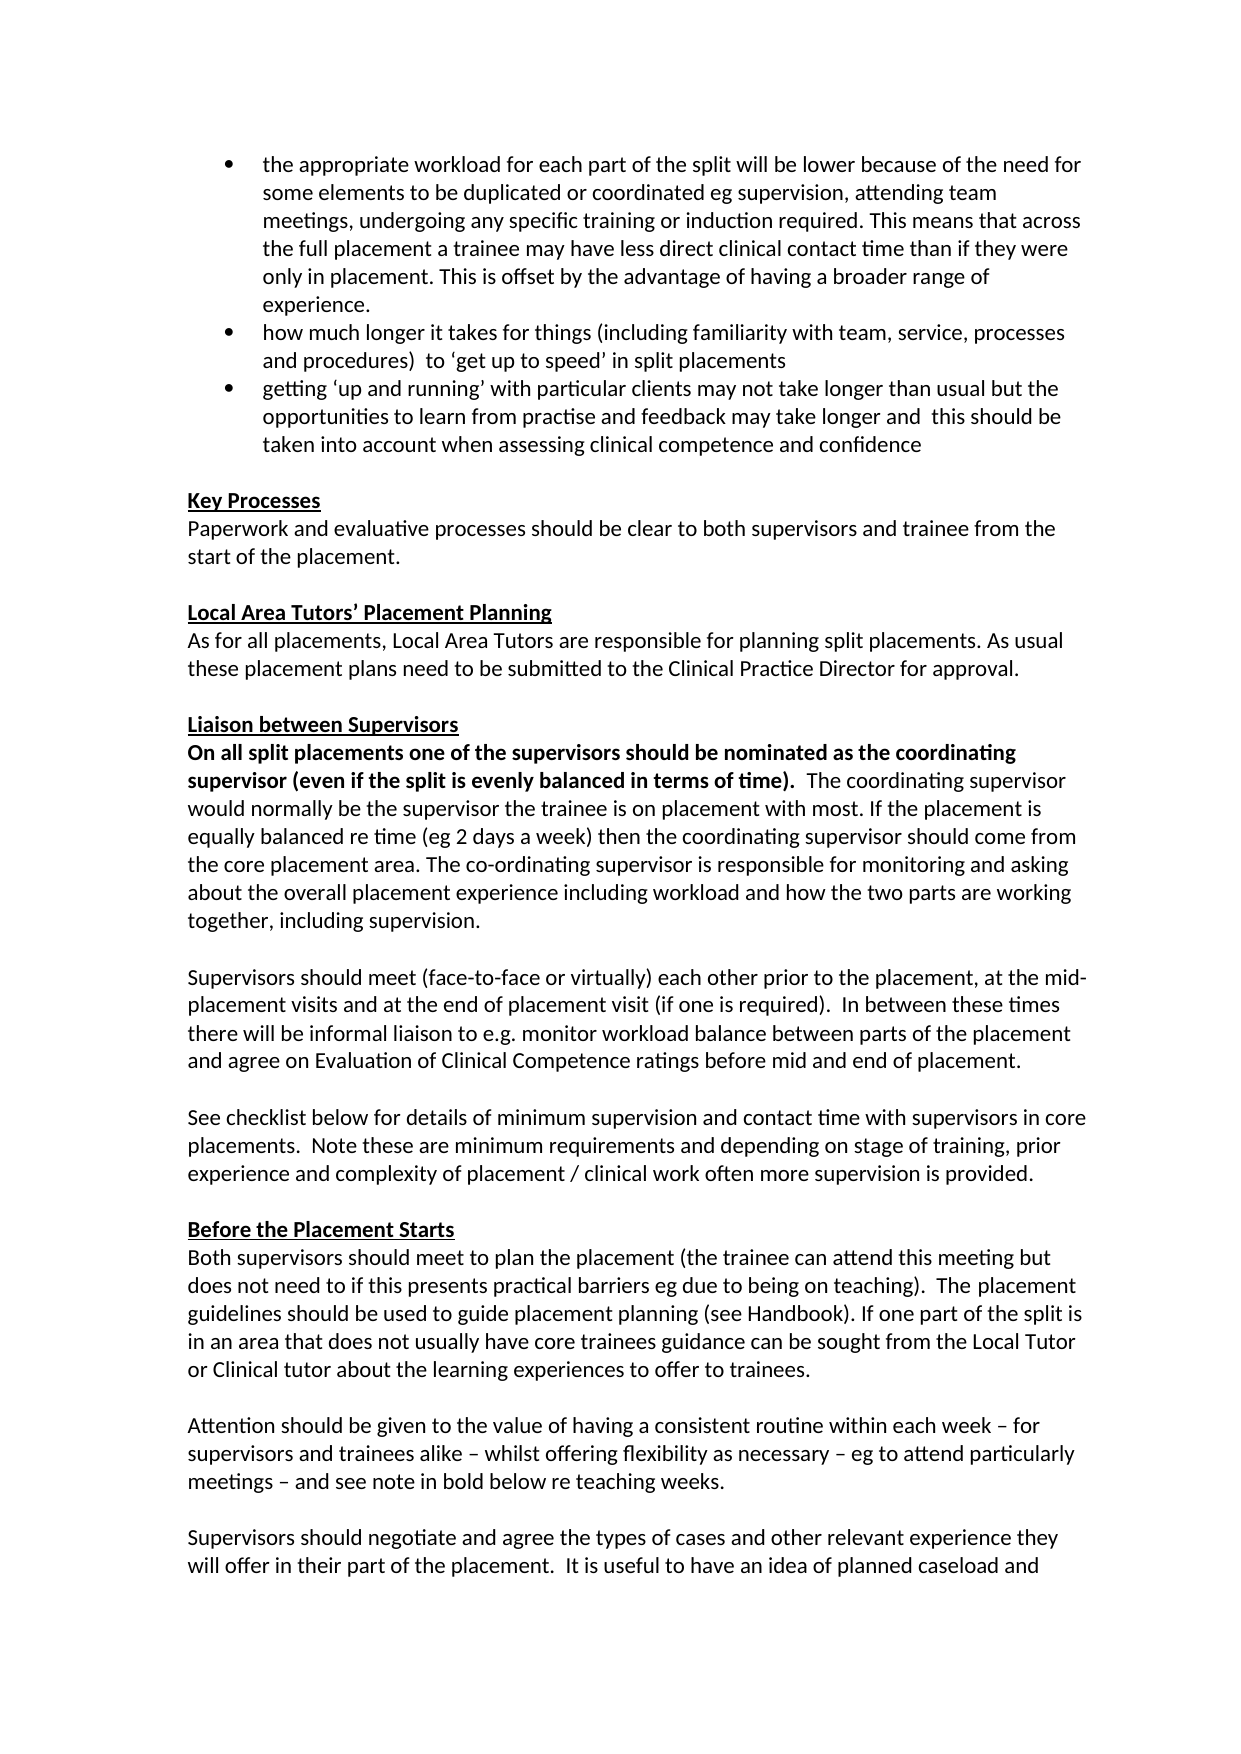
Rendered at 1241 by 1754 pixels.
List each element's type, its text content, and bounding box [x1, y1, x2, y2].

text Key Processes [187, 486, 1090, 514]
text Supervisors should meet (face-to-face or virtually) each other prior to the placement, at the mid-placement visits and at the end of placement visit (if one is required). In between these times there will be informal liaison to e.g. monitor workload balance between parts of the placement and agree on Evaluation of Clinical Competence ratings before mid and end of placement. [187, 963, 1090, 1075]
text On all split placements one of the supervisors should be nominated as the coordinating supervisor (even if the split is evenly balanced in terms of time). The coordinating supervisor would normally be the supervisor the trainee is on placement with most. If the placement is equally balanced re time (eg 2 days a week) then the coordinating supervisor should come from the core placement area. The co-ordinating supervisor is responsible for monitoring and asking about the overall placement experience including workload and how the two parts are working together, including supervision. [187, 738, 1090, 934]
text As for all placements, Local Area Tutors are responsible for planning split placements. As usual these placement plans need to be submitted to the Clinical Practice Director for approval. [187, 626, 1090, 682]
text Paperwork and evaluative processes should be clear to both supervisors and trainee from the start of the placement. [187, 514, 1090, 570]
text Before the Placement Starts [187, 1215, 1090, 1243]
list the appropriate workload for each part of the split will be lower because of the need for some elements to be duplicated or coordinated eg supervision, attending team meetings, undergoing any specific training or induction required. This means that across the full placement a trainee may have less direct clinical contact time than if they were only in placement. This is offset by the advantage of having a broader range of experience. [225, 150, 1090, 318]
list how much longer it takes for things (including familiarity with team, service, processes and procedures) to ‘get up to speed’ in split placements [225, 318, 1090, 374]
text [187, 1523, 1090, 1579]
list getting ‘up and running’ with particular clients may not take longer than usual but the opportunities to learn from practise and feedback may take longer and this should be taken into account when assessing clinical competence and confidence [225, 374, 1090, 458]
text See checklist below for details of minimum supervision and contact time with supervisors in core placements. Note these are minimum requirements and depending on stage of training, prior experience and complexity of placement / clinical work often more supervision is provided. [187, 1103, 1090, 1187]
text Attention should be given to the value of having a consistent routine within each week – for supervisors and trainees alike – whilst offering flexibility as necessary – eg to attend particularly meetings – and see note in bold below re teaching weeks. [187, 1411, 1090, 1495]
text Local Area Tutors’ Placement Planning [187, 598, 1090, 626]
text Both supervisors should meet to plan the placement (the trainee can attend this meeting but does not need to if this presents practical barriers eg due to being on teaching). The placement guidelines should be used to guide placement planning (see Handbook). If one part of the split is in an area that does not usually have core trainees guidance can be sought from the Local Tutor or Clinical tutor about the learning experiences to offer to trainees. [187, 1243, 1090, 1383]
text Liaison between Supervisors [187, 710, 1090, 738]
